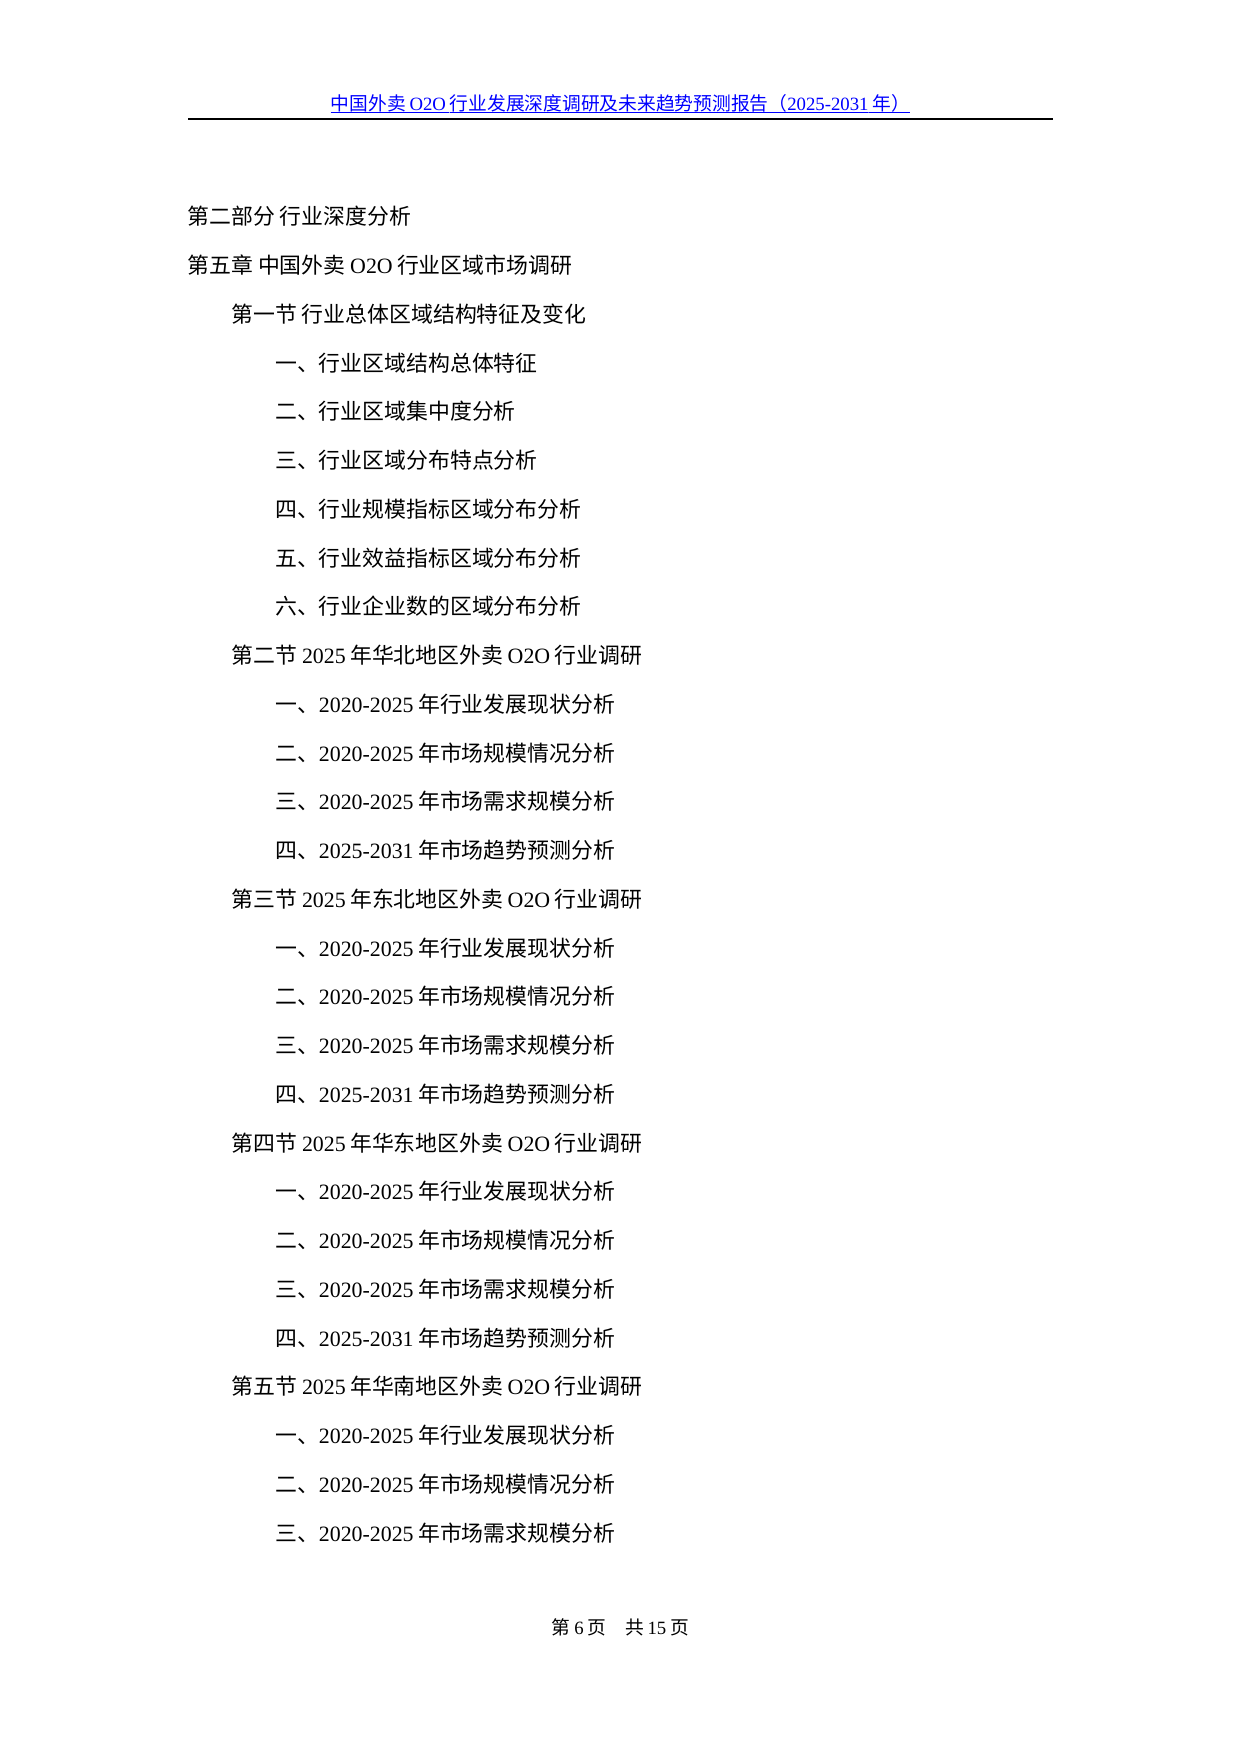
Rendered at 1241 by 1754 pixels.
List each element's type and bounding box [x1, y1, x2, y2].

text [187, 150, 1053, 1548]
